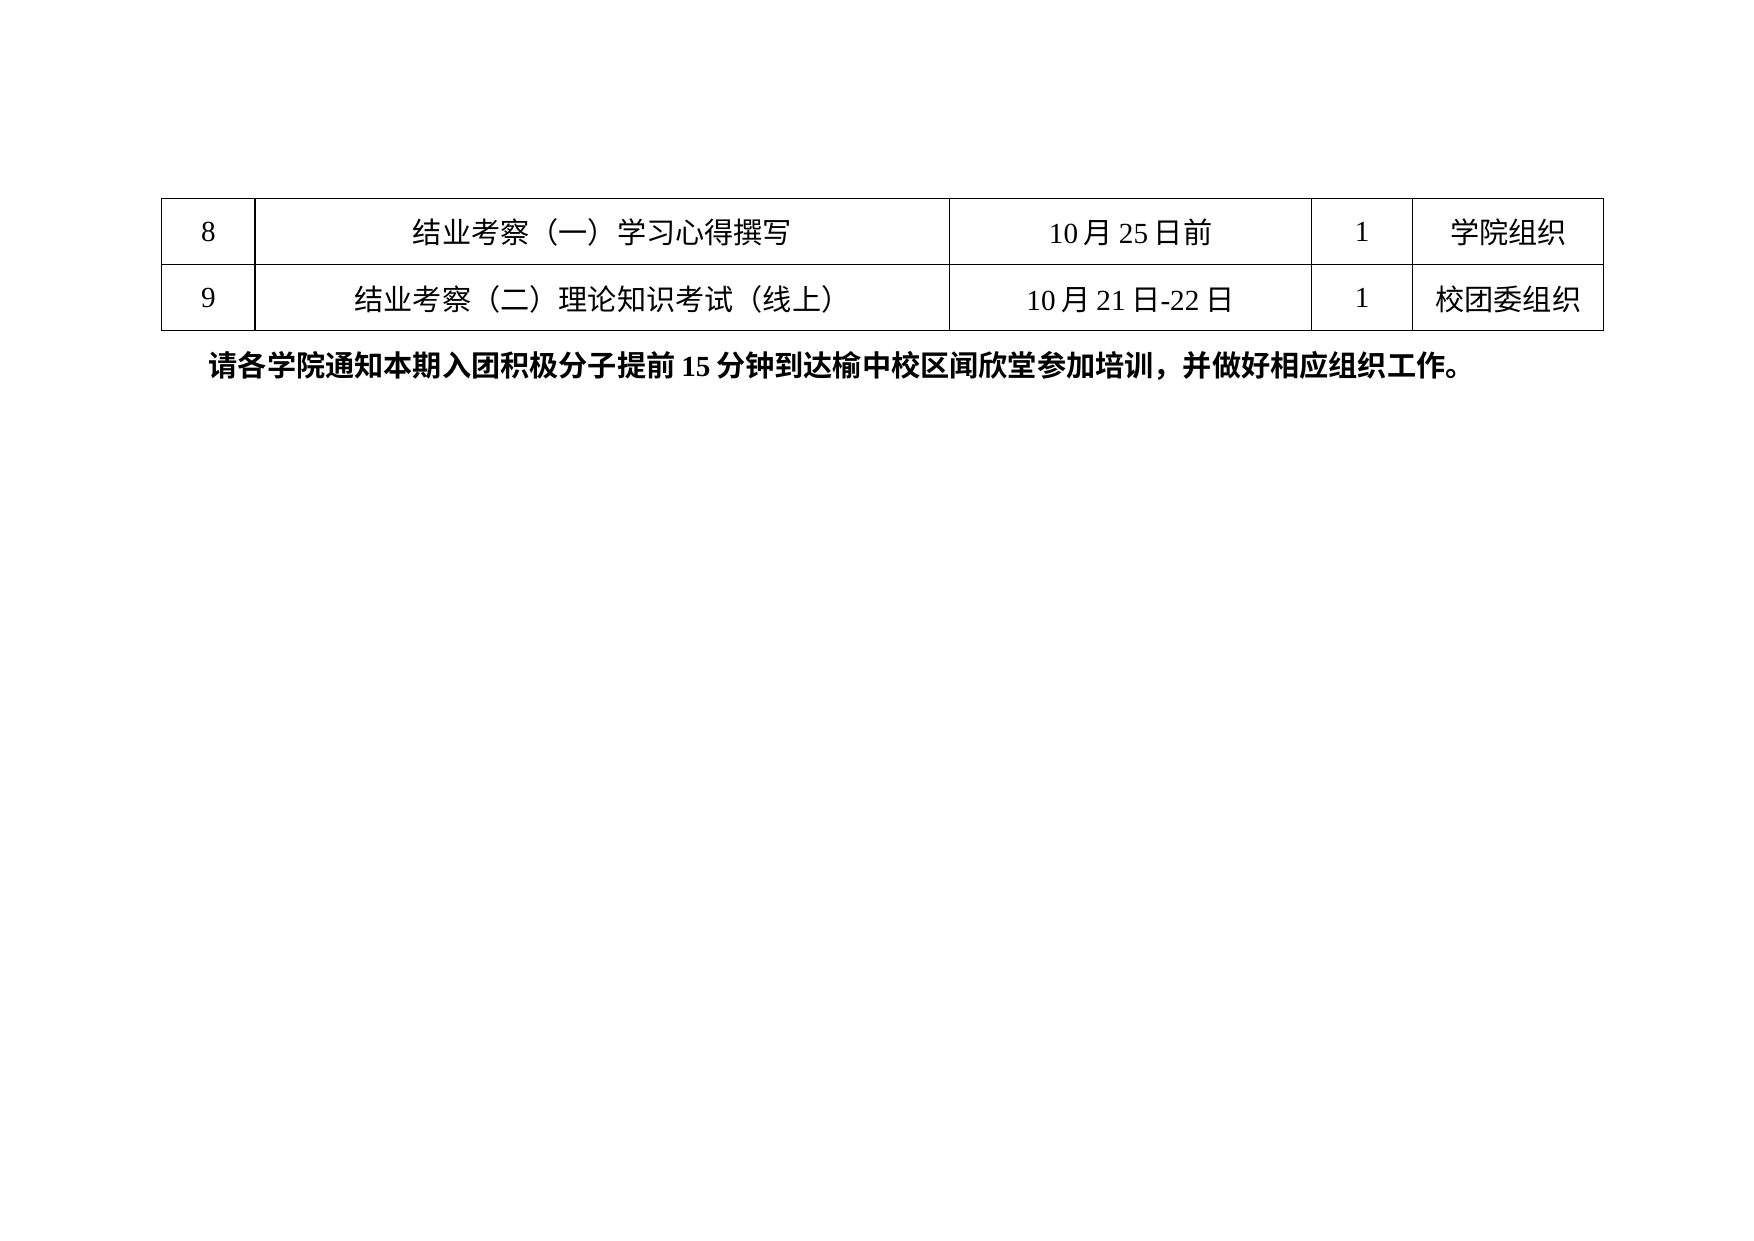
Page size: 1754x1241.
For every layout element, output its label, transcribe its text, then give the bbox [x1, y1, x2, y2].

table_cell 学院组织 [1413, 199, 1603, 264]
table_cell 9 [162, 265, 254, 330]
table_cell 10月25日前 [950, 199, 1311, 264]
text 请各学院通知本期入团积极分子提前15分钟到达榆中校区闻欣堂参加培训，并做好相应组织工作。 [150, 331, 1604, 396]
table_cell 8 [162, 199, 254, 264]
table_cell 10月21日-22日 [950, 265, 1311, 330]
table_cell 1 [1312, 265, 1412, 330]
table_cell 结业考察（二）理论知识考试（线上） [256, 265, 949, 330]
table_cell 校团委组织 [1413, 265, 1603, 330]
table_cell 结业考察（一）学习心得撰写 [256, 199, 949, 264]
table_cell 1 [1312, 199, 1412, 264]
